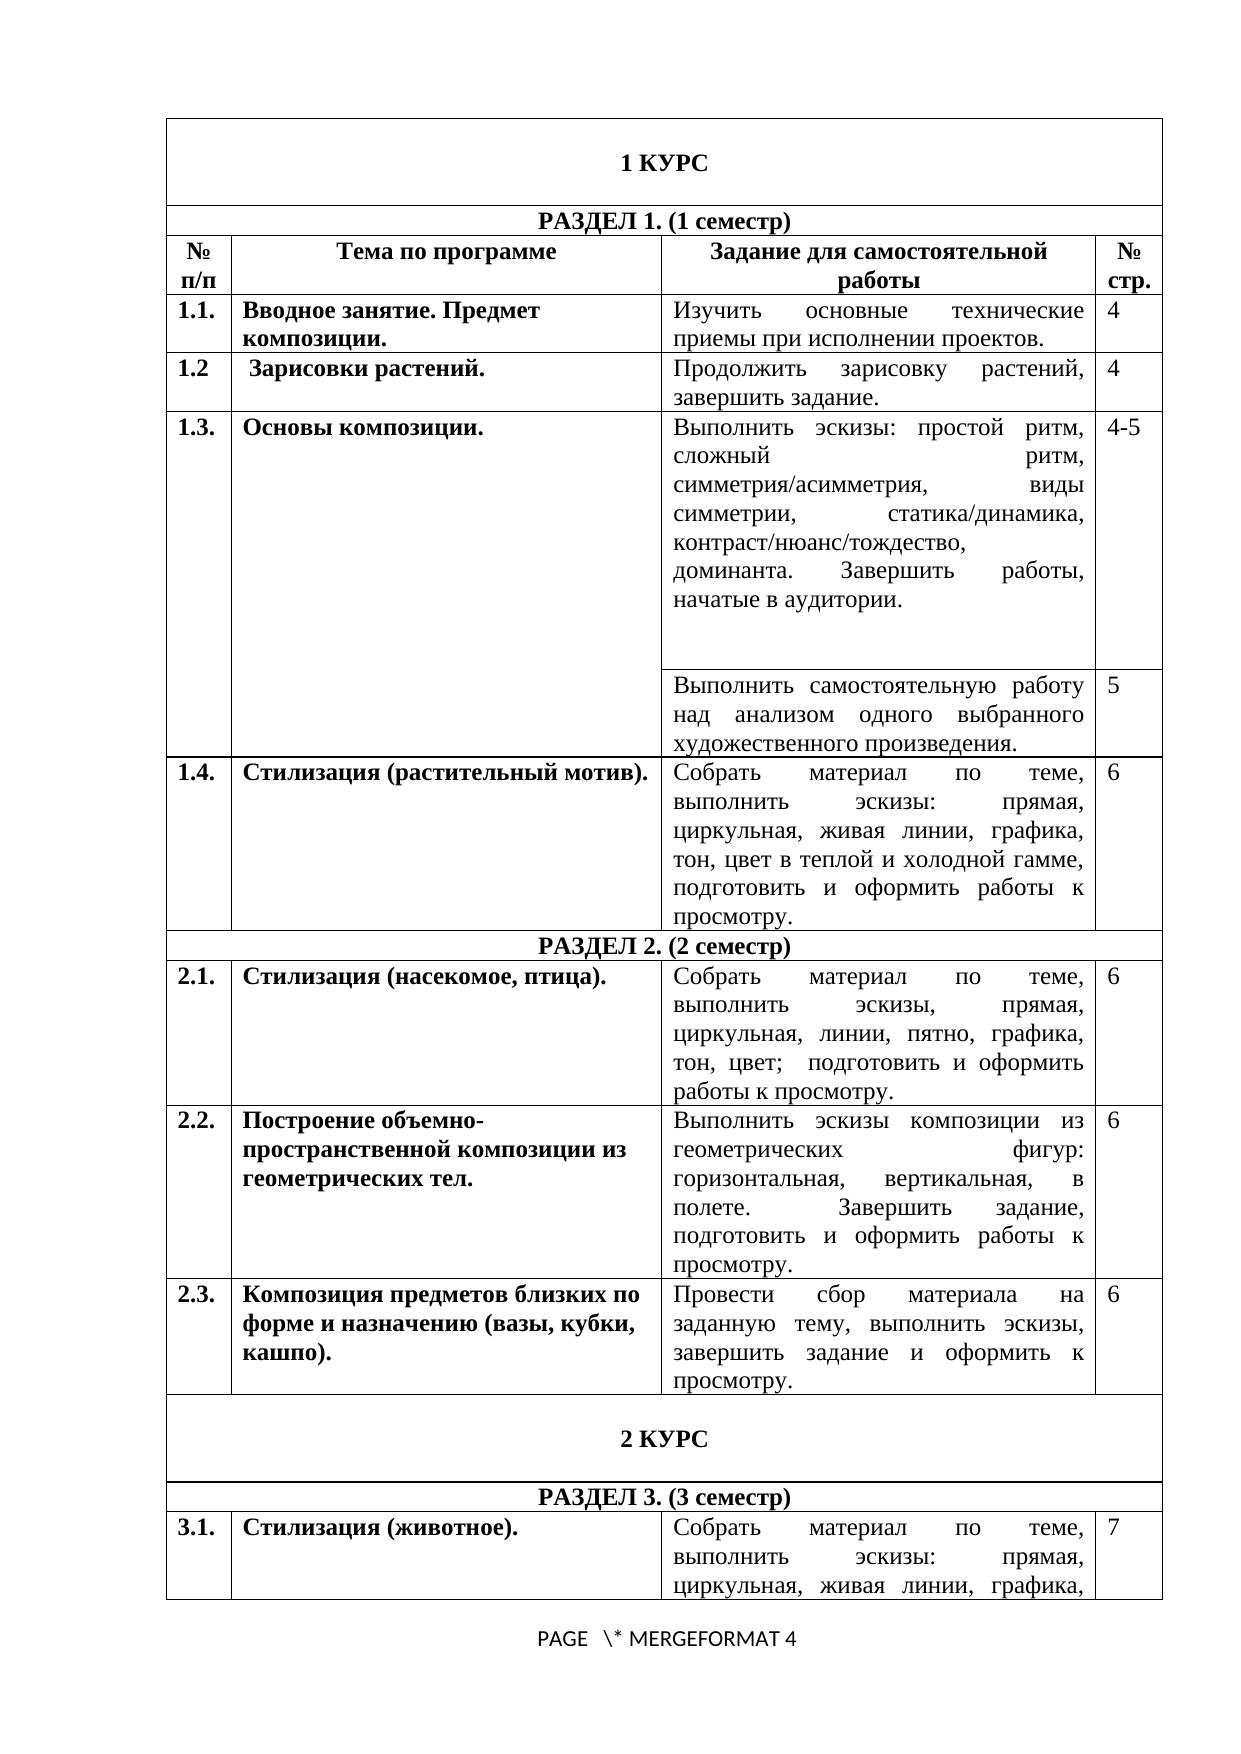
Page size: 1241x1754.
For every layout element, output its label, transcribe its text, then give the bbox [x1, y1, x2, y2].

table_cell Выполнить эскизы композиции из геометрических фигур: горизонтальная, вертикальная, в полете. Завершить задание, подготовить и оформить работы к просмотру. [662, 1106, 1095, 1278]
table_cell 6 [1096, 961, 1162, 1104]
table_cell 1.4. [167, 758, 231, 930]
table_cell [232, 1512, 661, 1598]
table_cell Выполнить самостоятельную работу над анализом одного выбранного художественного произведения. [662, 670, 1095, 756]
table_cell 1.3. [167, 412, 231, 756]
table_cell 6 [1096, 1106, 1162, 1278]
table_cell Композиция предметов близких по форме и назначению (вазы, кубки, кашпо). [232, 1279, 661, 1394]
table_cell Собрать материал по теме, выполнить эскизы, прямая, циркульная, линии, пятно, графика, тон, цвет; подготовить и оформить работы к просмотру. [662, 961, 1095, 1104]
table_cell 4 [1096, 295, 1162, 352]
table_cell 7 [1096, 1512, 1162, 1598]
table_cell Выполнить эскизы: простой ритм, сложный ритм, симметрия/асимметрия, виды симметрии, статика/динамика, контраст/нюанс/тождество, доминанта. Завершить работы, начатые в аудитории. [662, 412, 1095, 669]
table_cell 4-5 [1096, 412, 1162, 669]
table_cell Построение объемно-пространственной композиции из геометрических тел. [232, 1106, 661, 1278]
table_cell Провести сбор материала на заданную тему, выполнить эскизы, завершить задание и оформить к просмотру. [662, 1279, 1095, 1394]
table_cell РАЗДЕЛ 3. (3 семестр) [167, 1483, 1162, 1511]
table_cell 5 [1096, 670, 1162, 756]
table_cell Зарисовки растений. [232, 353, 661, 411]
table_cell Основы композиции. [232, 412, 661, 756]
table_cell 2.3. [167, 1279, 231, 1394]
table_cell 2 КУРС [167, 1395, 1162, 1481]
table_cell 1.1. [167, 295, 231, 352]
table_cell Стилизация (насекомое, птица). [232, 961, 661, 1104]
table_cell Стилизация (растительный мотив). [232, 758, 661, 930]
table_cell 6 [1096, 1279, 1162, 1394]
table_cell 6 [1096, 758, 1162, 930]
table_cell № п/п [167, 236, 231, 294]
table_cell Тема по программе [232, 236, 661, 294]
table_cell 3.1. [167, 1512, 231, 1598]
table_cell Изучить основные технические приемы при исполнении проектов. [662, 295, 1095, 352]
table_cell Задание для самостоятельной работы [662, 236, 1095, 294]
table_cell № стр. [1096, 236, 1162, 294]
table_cell Продолжить зарисовку растений, завершить задание. [662, 353, 1095, 411]
table_cell РАЗДЕЛ 1. (1 семестр) [167, 206, 1162, 235]
table_cell РАЗДЕЛ 2. (2 семестр) [167, 931, 1162, 960]
table_cell 4 [1096, 353, 1162, 411]
table_cell 1.2 [167, 353, 231, 411]
table_cell Вводное занятие. Предмет композиции. [232, 295, 661, 352]
table_cell 2.2. [167, 1106, 231, 1278]
table_cell Собрать материал по теме, выполнить эскизы: прямая, циркульная, живая линии, графика, тон, цвет в теплой и холодной гамме, подготовить и оформить работы к просмотру. [662, 758, 1095, 930]
table_cell 1 КУРС [167, 119, 1162, 205]
table_cell 2.1. [167, 961, 231, 1104]
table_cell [662, 1512, 1095, 1598]
